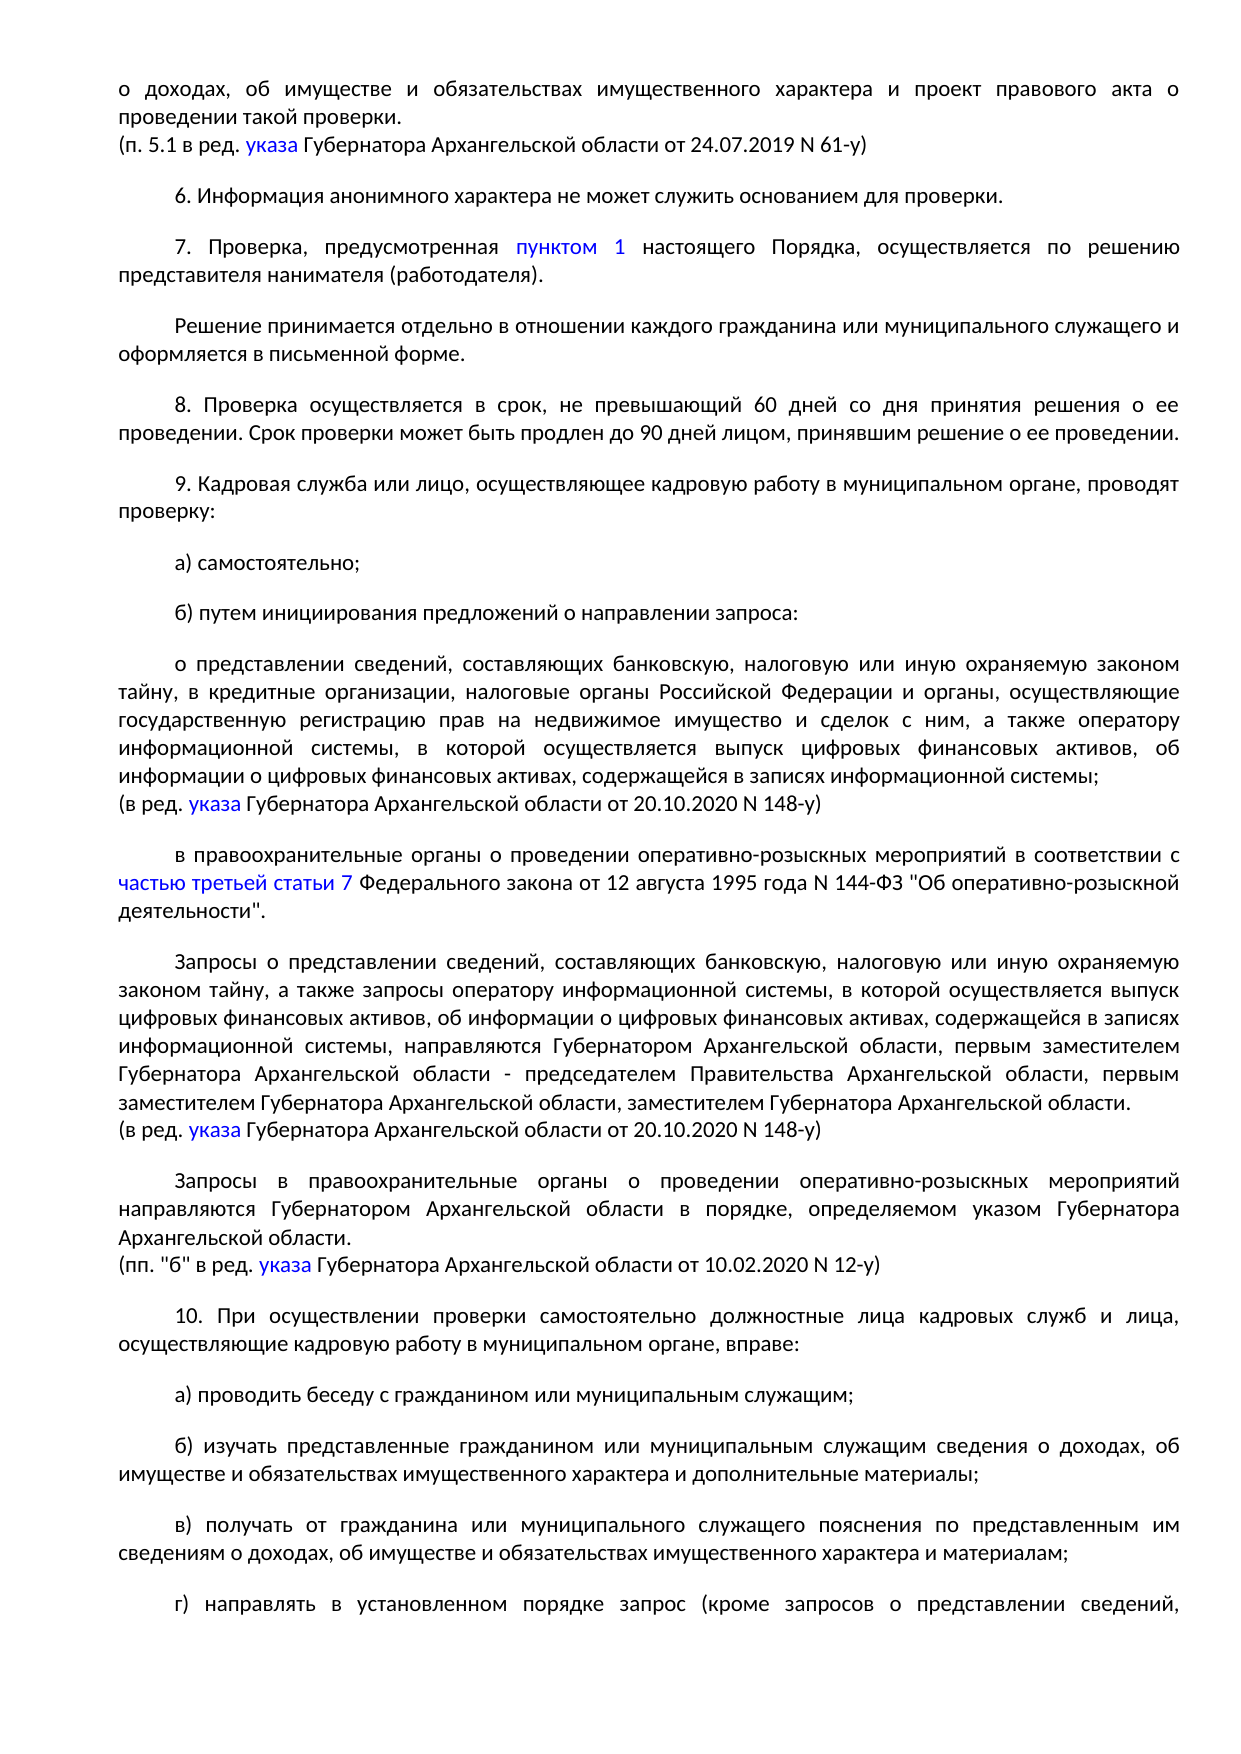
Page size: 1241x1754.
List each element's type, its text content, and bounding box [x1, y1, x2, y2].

text (в ред. указа Губернатора Архангельской области от 20.10.2020 N 148-у) [118, 789, 1181, 818]
text б) путем инициирования предложений о направлении запроса: [118, 598, 1181, 627]
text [118, 74, 1181, 130]
text в) получать от гражданина или муниципального служащего пояснения по представленным им сведениям о доходах, об имуществе и обязательствах имущественного характера и материалам; [118, 1510, 1181, 1566]
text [118, 1589, 1181, 1617]
text 9. Кадровая служба или лицо, осуществляющее кадровую работу в муниципальном органе, проводят проверку: [118, 469, 1181, 525]
text б) изучать представленные гражданином или муниципальным служащим сведения о доходах, об имуществе и обязательствах имущественного характера и дополнительные материалы; [118, 1431, 1181, 1487]
text а) самостоятельно; [118, 548, 1181, 576]
text 10. При осуществлении проверки самостоятельно должностные лица кадровых служб и лица, осуществляющие кадровую работу в муниципальном органе, вправе: [118, 1302, 1181, 1358]
text в правоохранительные органы о проведении оперативно-розыскных мероприятий в соответствии с частью третьей статьи 7 Федерального закона от 12 августа 1995 года N 144-ФЗ "Об оперативно-розыскной деятельности". [118, 841, 1181, 924]
text о представлении сведений, составляющих банковскую, налоговую или иную охраняемую законом тайну, в кредитные организации, налоговые органы Российской Федерации и органы, осуществляющие государственную регистрацию прав на недвижимое имущество и сделок с ним, а также оператору информационной системы, в которой осуществляется выпуск цифровых финансовых активов, об информации о цифровых финансовых активах, содержащейся в записях информационной системы; [118, 649, 1181, 789]
text (пп. "б" в ред. указа Губернатора Архангельской области от 10.02.2020 N 12-у) [118, 1251, 1181, 1279]
text 7. Проверка, предусмотренная пунктом 1 настоящего Порядка, осуществляется по решению представителя нанимателя (работодателя). [118, 232, 1181, 288]
text а) проводить беседу с гражданином или муниципальным служащим; [118, 1381, 1181, 1408]
text 8. Проверка осуществляется в срок, не превышающий 60 дней со дня принятия решения о ее проведении. Срок проверки может быть продлен до 90 дней лицом, принявшим решение о ее проведении. [118, 390, 1181, 446]
text Запросы о представлении сведений, составляющих банковскую, налоговую или иную охраняемую законом тайну, а также запросы оператору информационной системы, в которой осуществляется выпуск цифровых финансовых активов, об информации о цифровых финансовых активах, содержащейся в записях информационной системы, направляются Губернатором Архангельской области, первым заместителем Губернатора Архангельской области - председателем Правительства Архангельской области, первым заместителем Губернатора Архангельской области, заместителем Губернатора Архангельской области. [118, 947, 1181, 1116]
text 6. Информация анонимного характера не может служить основанием для проверки. [118, 181, 1181, 209]
text Решение принимается отдельно в отношении каждого гражданина или муниципального служащего и оформляется в письменной форме. [118, 311, 1181, 367]
text Запросы в правоохранительные органы о проведении оперативно-розыскных мероприятий направляются Губернатором Архангельской области в порядке, определяемом указом Губернатора Архангельской области. [118, 1167, 1181, 1251]
text (в ред. указа Губернатора Архангельской области от 20.10.2020 N 148-у) [118, 1116, 1181, 1144]
text (п. 5.1 в ред. указа Губернатора Архангельской области от 24.07.2019 N 61-у) [118, 130, 1181, 158]
